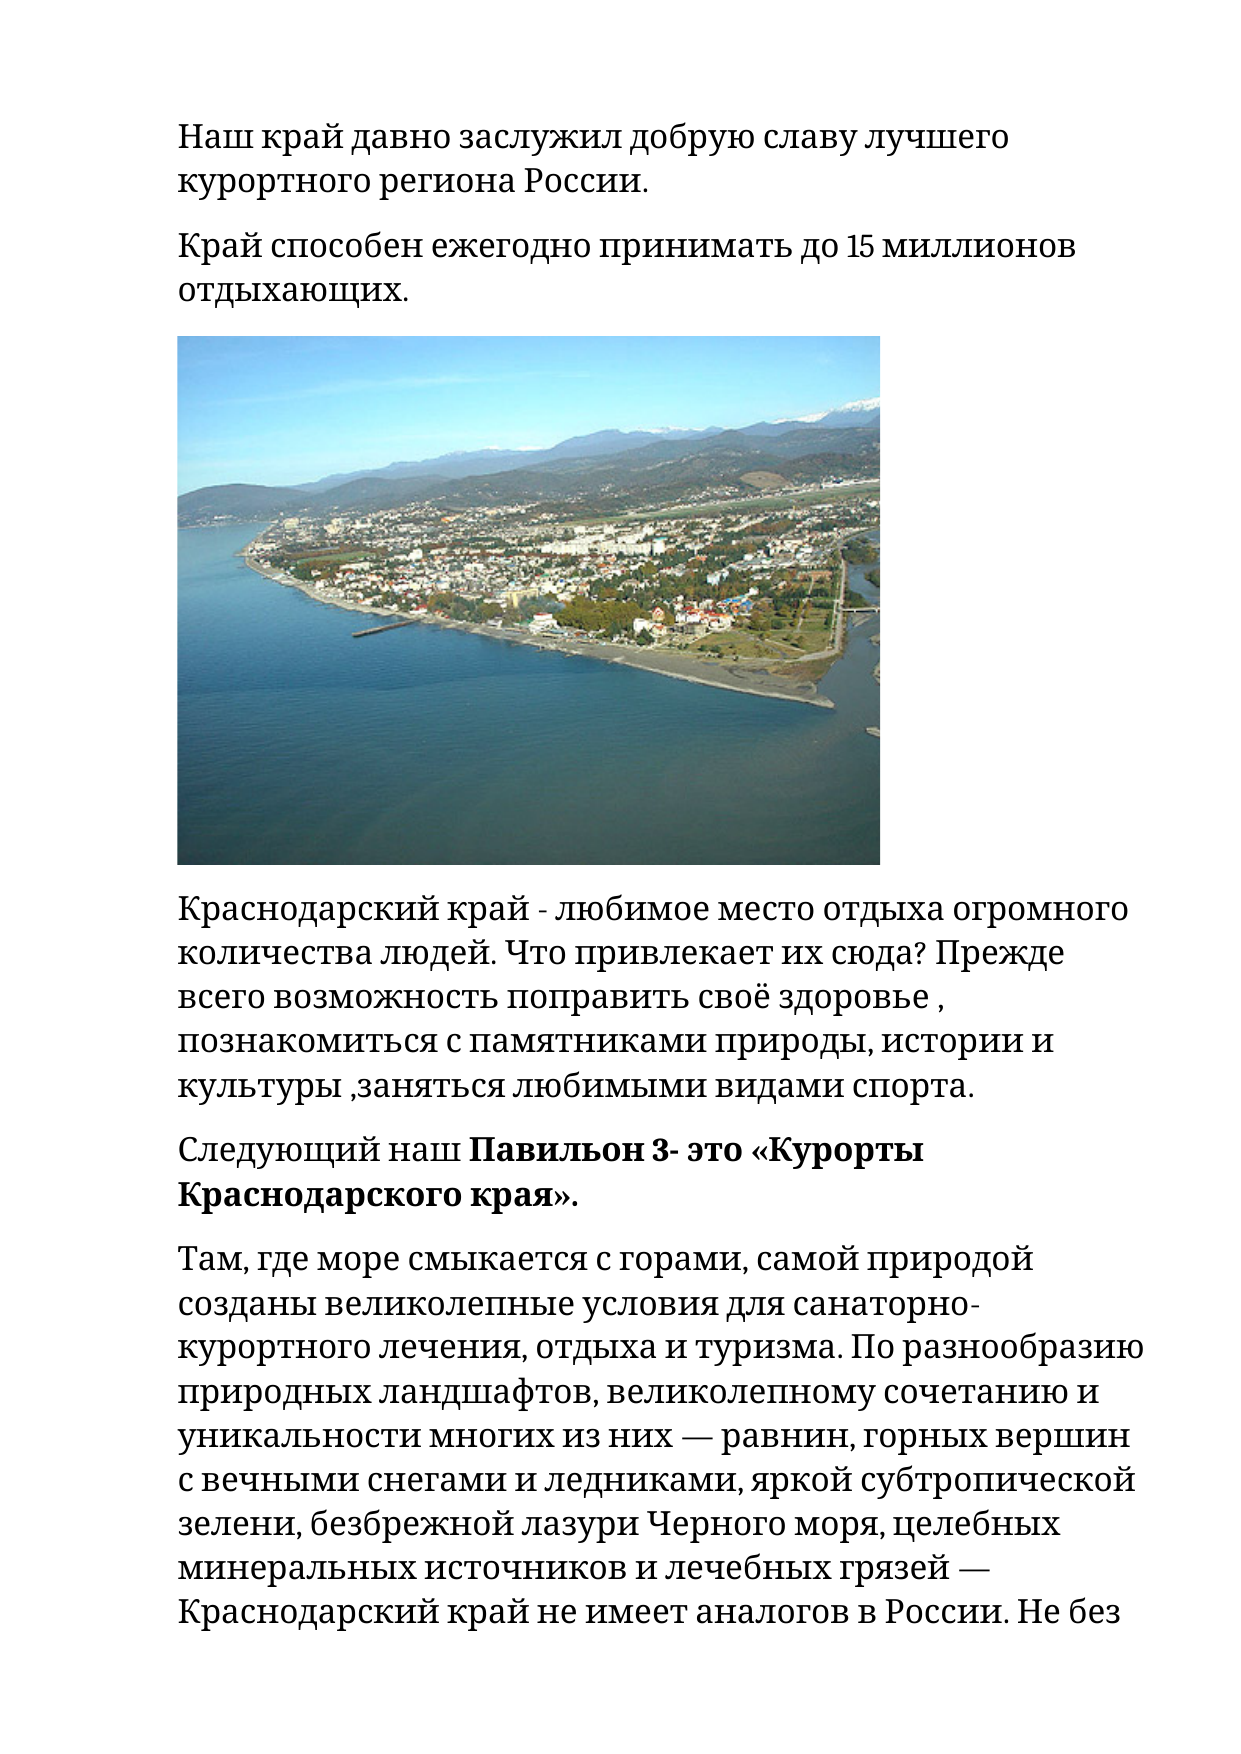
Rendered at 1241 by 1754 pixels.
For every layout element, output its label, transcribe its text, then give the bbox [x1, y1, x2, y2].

text Краснодарский край - любимое место отдыха огромного количества людей. Что привлекает их сюда? Прежде всего возможность поправить своё здоровье , познакомиться с памятниками природы, истории и культуры ,заняться любимыми видами спорта. [177, 891, 1152, 1105]
text Край способен ежегодно принимать до 15 миллионов отдыхающих. [177, 227, 1152, 309]
text Следующий наш Павильон 3- это «Курорты Краснодарского края». [177, 1132, 1152, 1214]
picture [177, 336, 881, 865]
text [177, 1241, 1152, 1632]
text Наш край давно заслужил добрую славу лучшего курортного региона России. [177, 118, 1152, 201]
